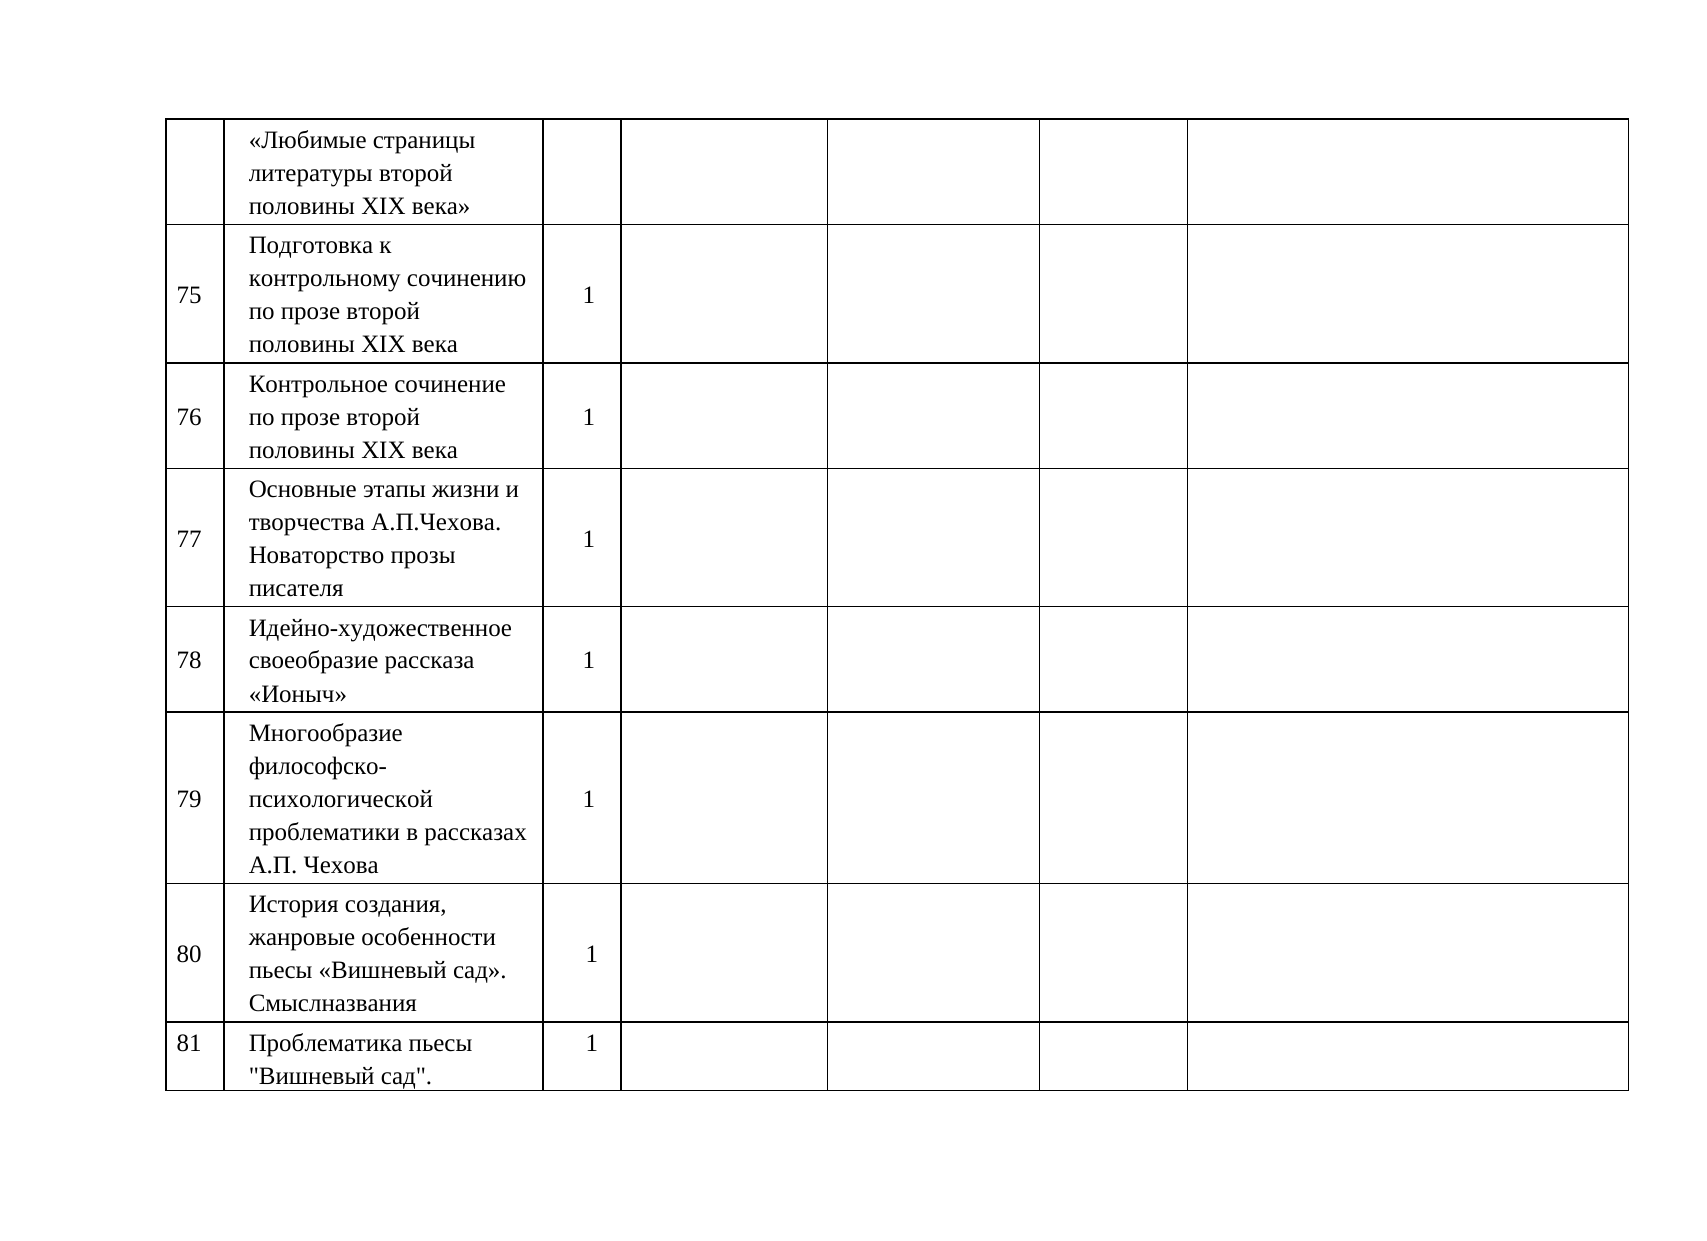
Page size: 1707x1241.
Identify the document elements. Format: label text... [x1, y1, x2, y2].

table_cell [1188, 607, 1628, 711]
table_cell [1188, 469, 1628, 606]
table_cell [622, 884, 827, 1021]
table_cell [828, 884, 1039, 1021]
table_cell 77 [167, 469, 223, 606]
table_cell [1040, 713, 1187, 883]
table_cell 79 [167, 713, 223, 883]
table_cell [225, 1023, 542, 1090]
table_cell 76 [167, 364, 223, 467]
table_cell [1040, 884, 1187, 1021]
table_cell [1188, 120, 1628, 223]
table_cell [828, 1023, 1039, 1090]
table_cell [225, 120, 542, 223]
table_cell 81 [167, 1023, 223, 1090]
table_cell [828, 120, 1039, 223]
table_cell [1188, 1023, 1628, 1090]
table_cell [828, 469, 1039, 606]
table_cell Многообразие философско-психологической проблематики в рассказах А.П. Чехова [225, 713, 542, 883]
table_cell [1188, 884, 1628, 1021]
table_cell 74 [167, 120, 223, 223]
table_cell [1040, 607, 1187, 711]
table_cell [1188, 364, 1628, 467]
table_cell 1 [544, 1023, 620, 1090]
table_cell [1040, 225, 1187, 362]
table_cell 78 [167, 607, 223, 711]
table_cell История создания, жанровые особенности пьесы «Вишневый сад». Смыслназвания [225, 884, 542, 1021]
table_cell [828, 607, 1039, 711]
table_cell [1040, 120, 1187, 223]
table_cell [1040, 1023, 1187, 1090]
table_cell [828, 364, 1039, 467]
table_cell 75 [167, 225, 223, 362]
table_cell Подготовка к контрольному сочинению по прозе второй половины XIX века [225, 225, 542, 362]
table_cell [1188, 225, 1628, 362]
table_cell 1 [544, 607, 620, 711]
table_cell [622, 120, 827, 223]
table_cell [622, 364, 827, 467]
table_cell [1040, 469, 1187, 606]
table_cell Контрольное сочинение по прозе второй половины XIX века [225, 364, 542, 467]
table_cell [622, 1023, 827, 1090]
table_cell 1 [544, 225, 620, 362]
table_cell Идейно-художественное своеобразие рассказа «Ионыч» [225, 607, 542, 711]
table_cell 1 [544, 120, 620, 223]
table_cell 1 [544, 713, 620, 883]
table_cell 1 [544, 469, 620, 606]
table_cell [622, 469, 827, 606]
table_cell 1 [544, 364, 620, 467]
table_cell [828, 225, 1039, 362]
table_cell [1040, 364, 1187, 467]
table_cell 80 [167, 884, 223, 1021]
table_cell [622, 713, 827, 883]
table_cell Основные этапы жизни и творчества А.П.Чехова. Новаторство прозы писателя [225, 469, 542, 606]
table_cell [622, 607, 827, 711]
table_cell 1 [544, 884, 620, 1021]
table_cell [1188, 713, 1628, 883]
table_cell [622, 225, 827, 362]
table_cell [828, 713, 1039, 883]
